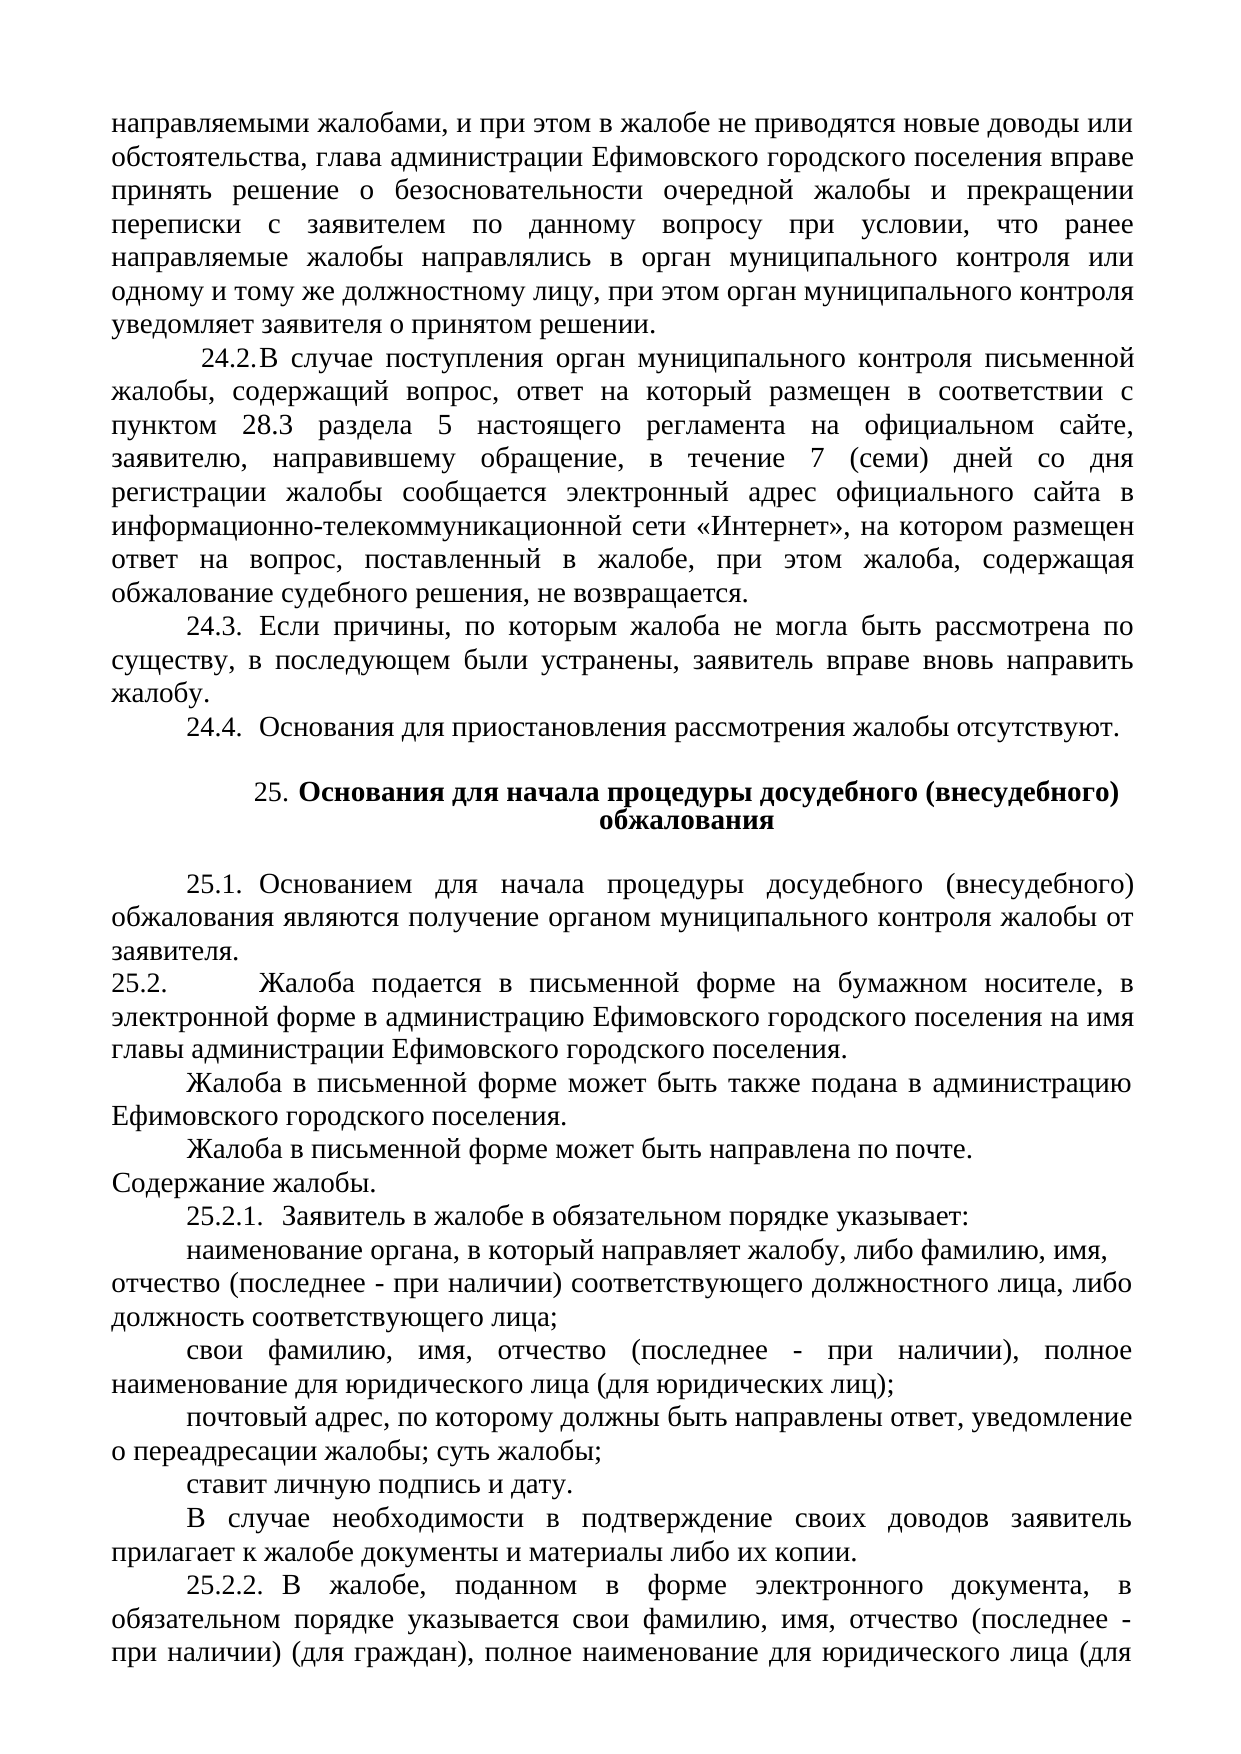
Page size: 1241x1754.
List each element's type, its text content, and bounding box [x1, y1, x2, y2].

list Основания для начала процедуры досудебного (внесудебного) обжалования [238, 778, 1135, 835]
list Если причины, по которым жалоба не могла быть рассмотрена по существу, в последующем были устранены, заявитель вправе вновь направить жалобу. [111, 609, 1135, 709]
list Заявитель в жалобе в обязательном порядке указывает: наименование органа, в который направляет жалобу, либо фамилию, имя, [186, 1199, 1133, 1266]
text отчество (последнее - при наличии) соответствующего должностного лица, либо должность соответствующего лица; [111, 1266, 1133, 1333]
list Жалоба подается в письменной форме на бумажном носителе, в электронной форме в администрацию Ефимовского городского поселения на имя главы администрации Ефимовского городского поселения. [111, 967, 1135, 1066]
text Жалоба в письменной форме может быть также подана в администрацию Ефимовского городского поселения. [111, 1066, 1133, 1132]
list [111, 1568, 1133, 1668]
text Жалоба в письменной форме может быть направлена по почте. [112, 1132, 1135, 1165]
text почтовый адрес, по которому должны быть направлены ответ, уведомление о переадресации жалобы; суть жалобы; [111, 1400, 1133, 1467]
list Основанием для начала процедуры досудебного (внесудебного) обжалования являются получение органом муниципального контроля жалобы от заявителя. [111, 867, 1135, 967]
text Содержание жалобы. [112, 1165, 1135, 1199]
text свои фамилию, имя, отчество (последнее - при наличии), полное наименование для юридического лица (для юридических лиц); [111, 1333, 1133, 1400]
list В случае поступления орган муниципального контроля письменной жалобы, содержащий вопрос, ответ на который размещен в соответствии с пунктом 28.3 раздела 5 настоящего регламента на официальном сайте, заявителю, направившему обращение, в течение 7 (семи) дней со дня регистрации жалобы сообщается электронный адрес официального сайта в информационно-телекоммуникационной сети «Интернет», на котором размещен ответ на вопрос, поставленный в жалобе, при этом жалоба, содержащая обжалование судебного решения, не возвращается. [111, 340, 1135, 609]
list Основания для приостановления рассмотрения жалобы отсутствуют. [111, 709, 1135, 743]
text ставит личную подпись и дату. [111, 1467, 1135, 1501]
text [111, 106, 1135, 340]
text В случае необходимости в подтверждение своих доводов заявитель прилагает к жалобе документы и материалы либо их копии. [111, 1501, 1133, 1568]
